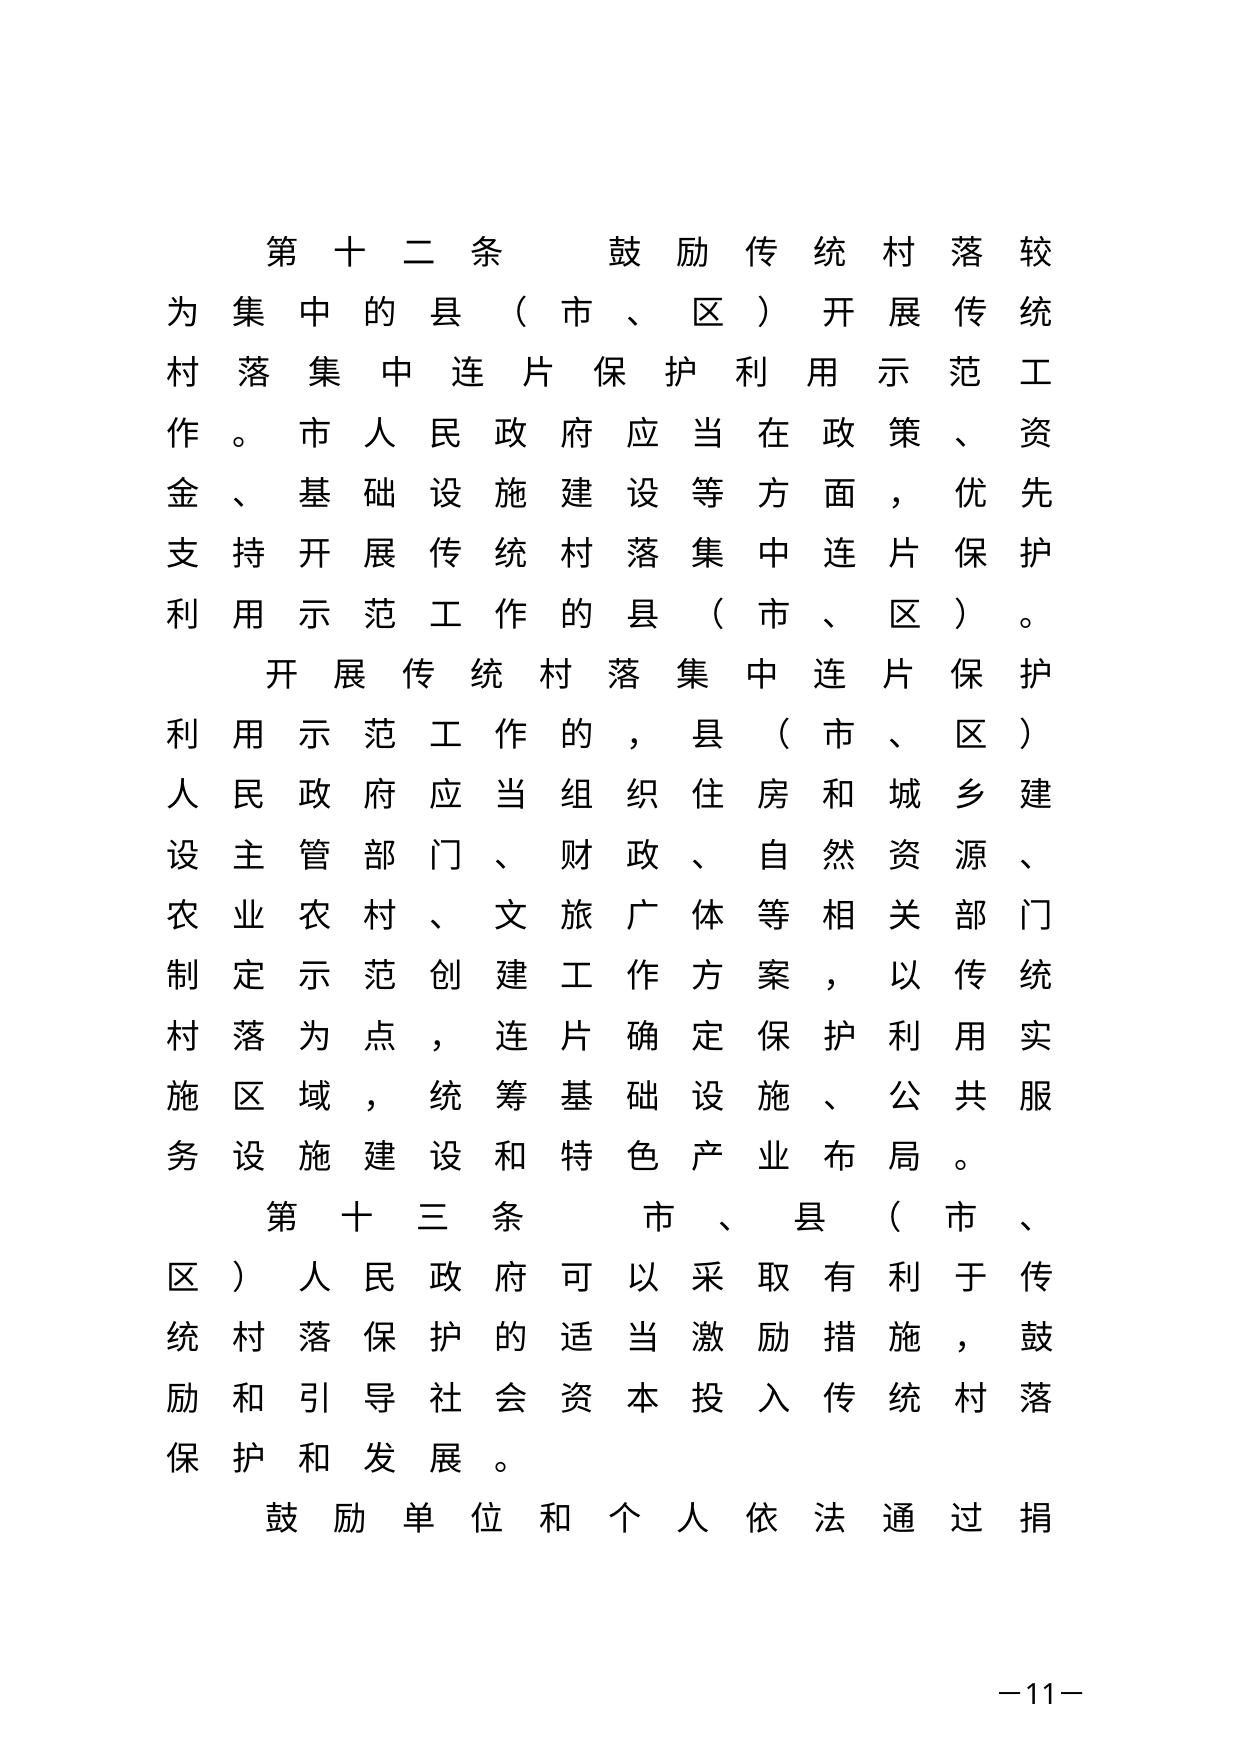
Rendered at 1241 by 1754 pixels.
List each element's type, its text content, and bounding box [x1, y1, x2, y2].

text 开展传统村落集中连片保护利用示范工作的，县（市、区）人民政府应当组织住房和城乡建设主管部门、财政、自然资源、农业农村、文旅广体等相关部门制定示范创建工作方案，以传统村落为点，连片确定保护利用实施区域，统筹基础设施、公共服务设施建设和特色产业布局。 [167, 642, 1085, 1184]
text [167, 1486, 1085, 1546]
text 第十二条 鼓励传统村落较为集中的县（市、区）开展传统村落集中连片保护利用示范工作。市人民政府应当在政策、资金、基础设施建设等方面，优先支持开展传统村落集中连片保护利用示范工作的县（市、区）。 [167, 219, 1085, 642]
text 第十三条 市、县（市、区）人民政府可以采取有利于传统村落保护的适当激励措施，鼓励和引导社会资本投入传统村落保护和发展。 [167, 1184, 1085, 1486]
